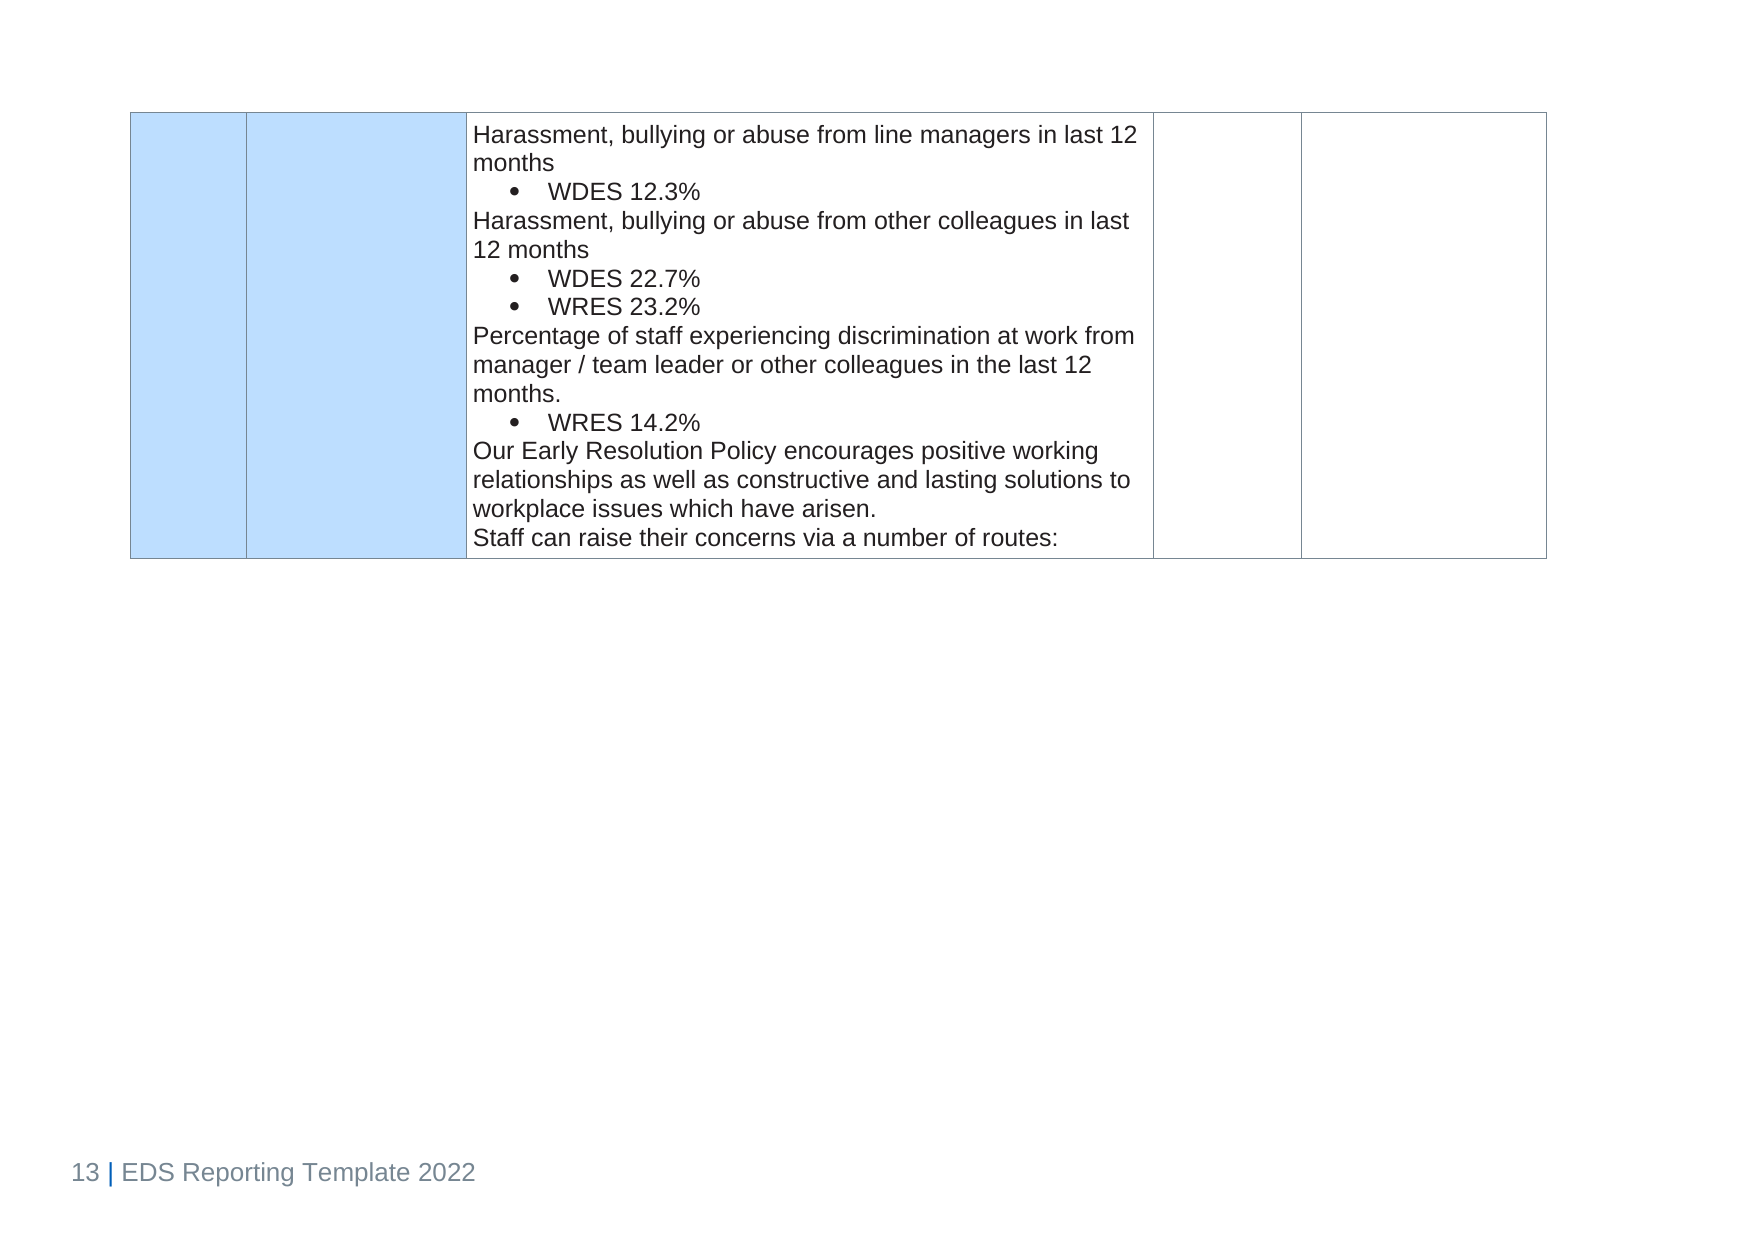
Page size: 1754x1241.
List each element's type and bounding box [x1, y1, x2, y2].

table_cell [1302, 113, 1546, 558]
table_cell [467, 113, 1153, 558]
table_cell [247, 113, 466, 558]
table_cell [1154, 113, 1301, 558]
